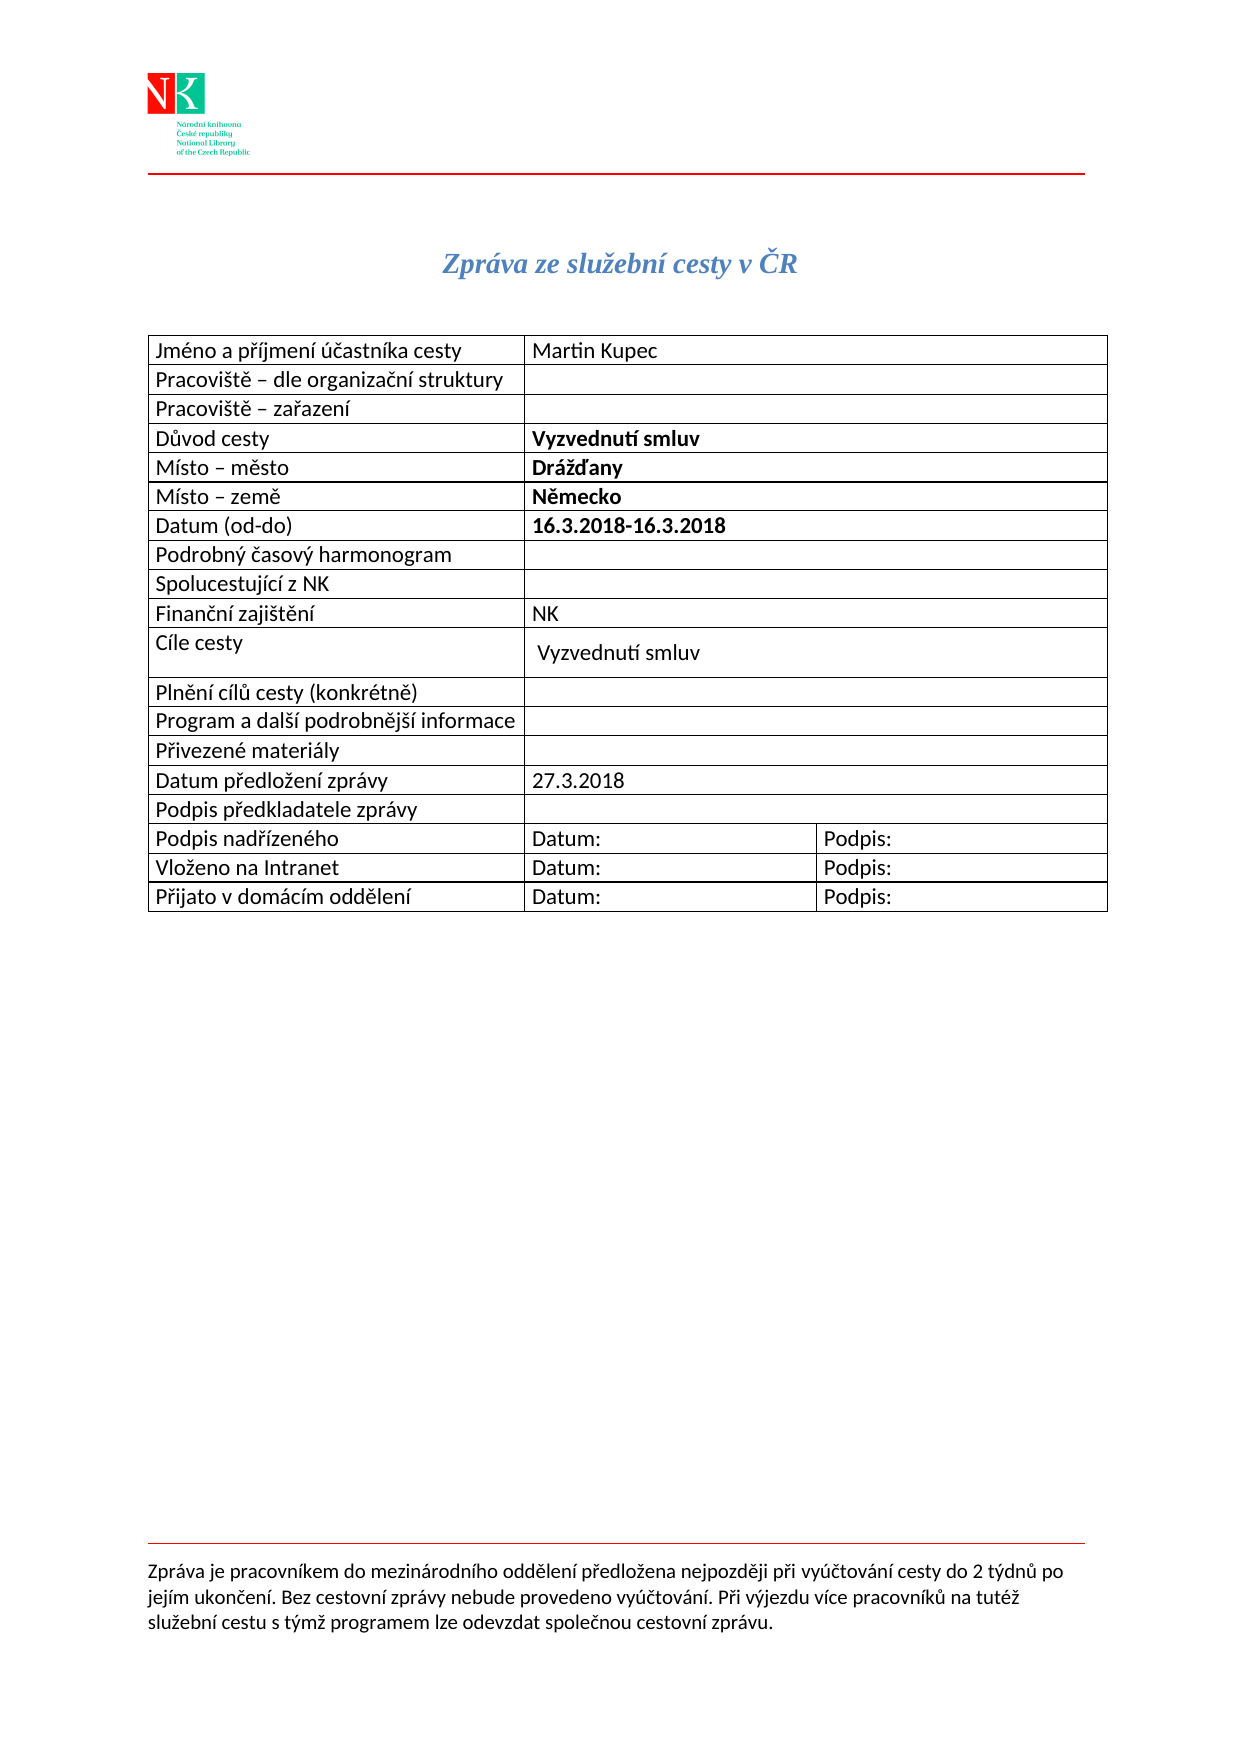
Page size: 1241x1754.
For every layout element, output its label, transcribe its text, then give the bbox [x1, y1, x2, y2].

table_cell Podpis nadřízeného [149, 824, 524, 852]
table_cell Plnění cílů cesty (konkrétně) [149, 678, 524, 706]
table_header Jméno a příjmení účastníka cesty [149, 336, 524, 364]
table_cell Datum: [525, 824, 816, 852]
table_cell [525, 365, 1107, 393]
table_cell Podpis: [817, 824, 1107, 852]
table_header Martin Kupec [525, 336, 1107, 364]
table_cell Cíle cesty [149, 628, 524, 677]
table_cell [525, 541, 1107, 568]
table_cell Přijato v domácím oddělení [149, 883, 524, 911]
table_cell Místo – město [149, 453, 524, 481]
table_cell Přivezené materiály [149, 736, 524, 765]
table_cell Finanční zajištění [149, 599, 524, 627]
title Zpráva ze služební cesty v ČR [148, 246, 1093, 279]
table_cell Vloženo na Intranet [149, 854, 524, 881]
table_cell Podpis předkladatele zprávy [149, 795, 524, 823]
table_cell Podrobný časový harmonogram [149, 541, 524, 568]
table_cell Datum: [525, 883, 816, 911]
table_cell Důvod cesty [149, 424, 524, 452]
table_cell NK [525, 599, 1107, 627]
table_cell Vyzvednutí smluv [525, 628, 1107, 677]
table_cell Německo [525, 483, 1107, 510]
table_cell Program a další podrobnější informace [149, 707, 524, 735]
table_cell Místo – země [149, 483, 524, 510]
table_cell Spolucestující z NK [149, 570, 524, 598]
table_cell Datum: [525, 854, 816, 881]
table_cell Drážďany [525, 453, 1107, 481]
table_cell Datum (od-do) [149, 511, 524, 539]
table_cell [525, 570, 1107, 598]
table_cell [525, 736, 1107, 765]
table_cell Pracoviště – zařazení [149, 395, 524, 423]
table_cell 16.3.2018-16.3.2018 [525, 511, 1107, 539]
table_cell [525, 795, 1107, 823]
table_cell 27.3.2018 [525, 766, 1107, 794]
table_cell [525, 395, 1107, 423]
table_cell Vyzvednutí smluv [525, 424, 1107, 452]
table_cell Pracoviště – dle organizační struktury [149, 365, 524, 393]
table_cell [525, 678, 1107, 706]
table_cell Datum předložení zprávy [149, 766, 524, 794]
table_cell Podpis: [817, 883, 1107, 911]
picture [147, 73, 250, 156]
table_cell Podpis: [817, 854, 1107, 881]
table_cell [525, 707, 1107, 735]
